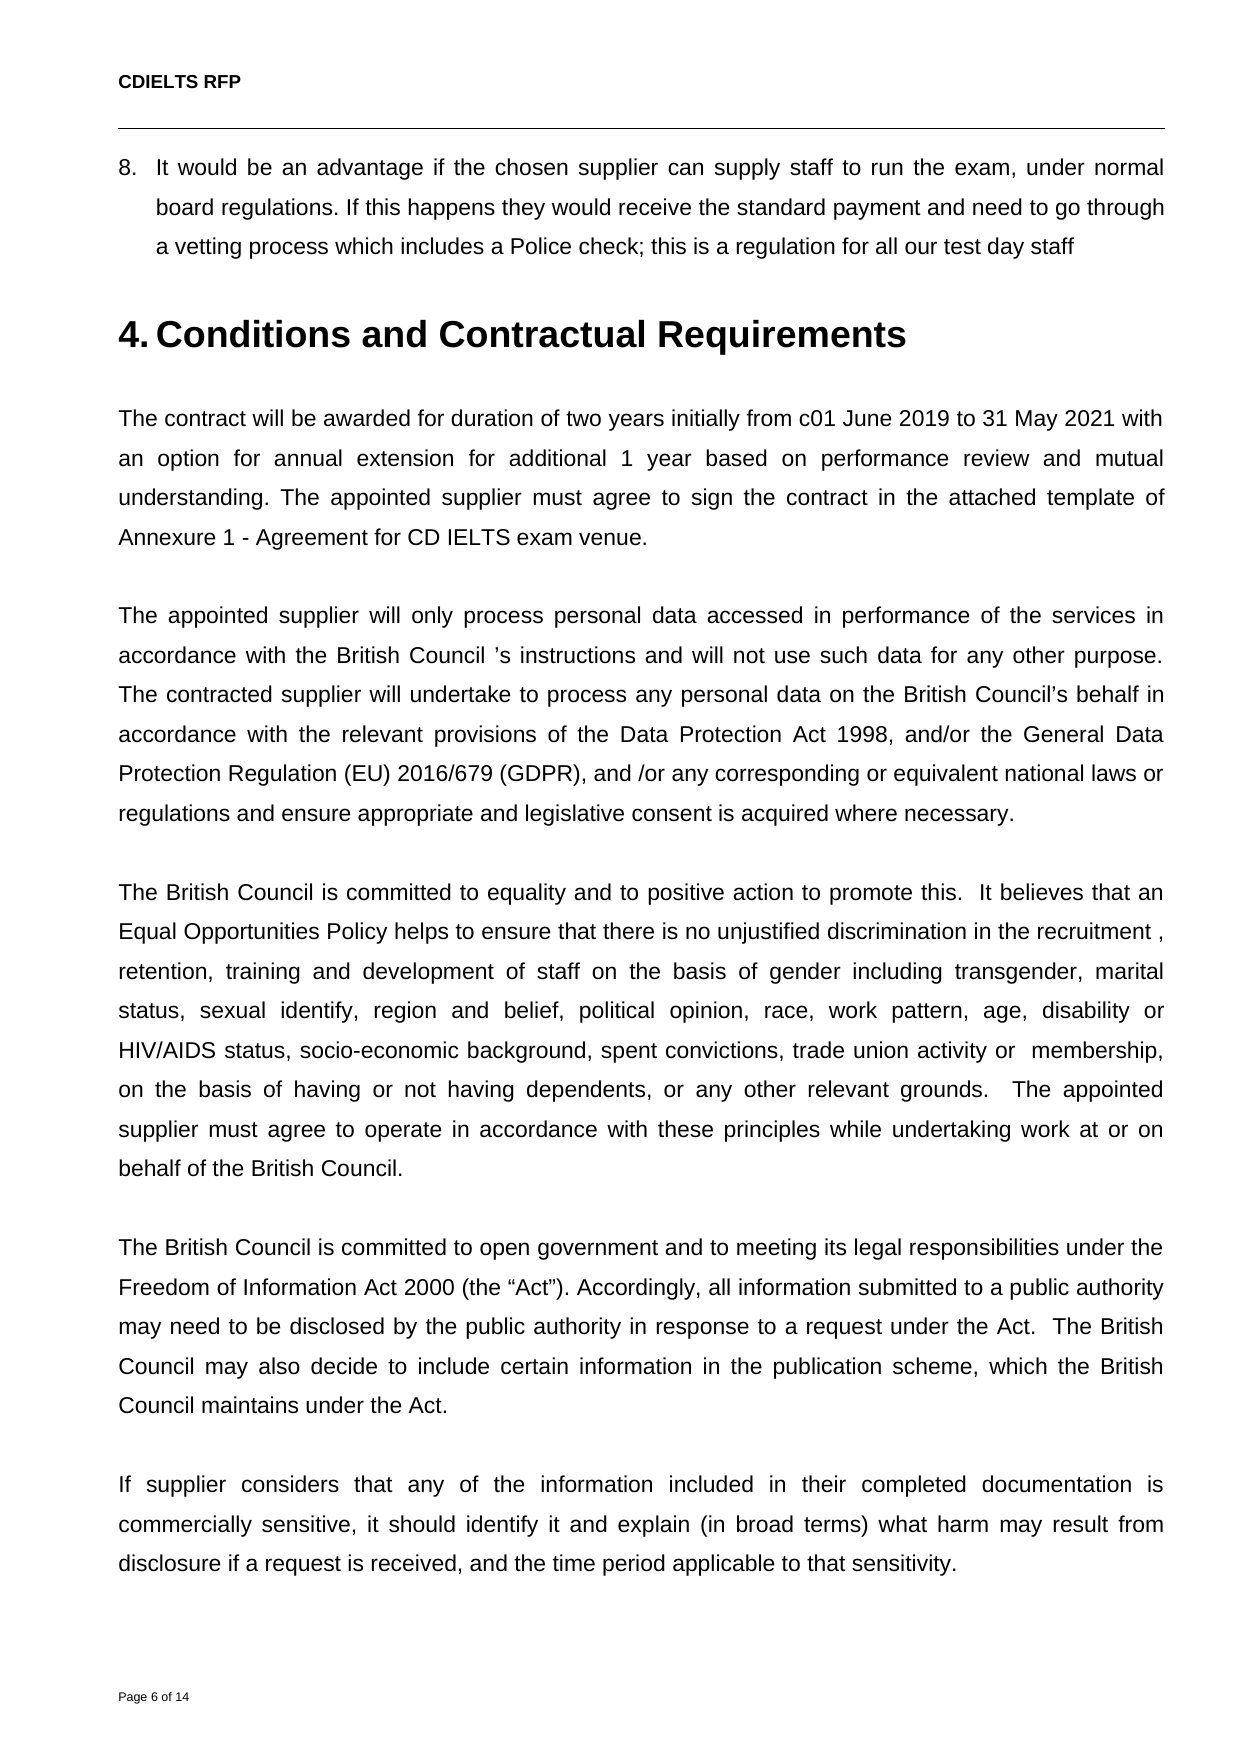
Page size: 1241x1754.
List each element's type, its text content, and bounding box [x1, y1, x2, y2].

list It would be an advantage if the chosen supplier can supply staff to run the exam, under normal board regulations. If this happens they would receive the standard payment and need to go through a vetting process which includes a Police check; this is a regulation for all our test day staff [118, 154, 1165, 259]
text The British Council is committed to open government and to meeting its legal responsibilities under the Freedom of Information Act 2000 (the “Act”). Accordingly, all information submitted to a public authority may need to be disclosed by the public authority in response to a request under the Act. The British Council may also decide to include certain information in the publication scheme, which the British Council maintains under the Act. [118, 1234, 1165, 1418]
text The appointed supplier will only process personal data accessed in performance of the services in accordance with the British Council ’s instructions and will not use such data for any other purpose. The contracted supplier will undertake to process any personal data on the British Council’s behalf in accordance with the relevant provisions of the Data Protection Act 1998, and/or the General Data Protection Regulation (EU) 2016/679 (GDPR), and /or any corresponding or equivalent national laws or regulations and ensure appropriate and legislative consent is acquired where necessary. [118, 602, 1165, 826]
text The contract will be awarded for duration of two years initially from c01 June 2019 to 31 May 2021 with an option for annual extension for additional 1 year based on performance review and mutual understanding. The appointed supplier must agree to sign the contract in the attached template of Annexure 1 - Agreement for CD IELTS exam venue. [118, 405, 1165, 550]
text The British Council is committed to equality and to positive action to promote this. It believes that an Equal Opportunities Policy helps to ensure that there is no unjustified discrimination in the recruitment , retention, training and development of staff on the basis of gender including transgender, marital status, sexual identify, region and belief, political opinion, race, work pattern, age, disability or HIV/AIDS status, socio-economic background, spent convictions, trade union activity or membership, on the basis of having or not having dependents, or any other relevant grounds. The appointed supplier must agree to operate in accordance with these principles while undertaking work at or on behalf of the British Council. [118, 879, 1165, 1182]
subtitle Conditions and Contractual Requirements [118, 312, 1165, 355]
text If supplier considers that any of the information included in their completed documentation is commercially sensitive, it should identify it and explain (in broad terms) what harm may result from disclosure if a request is received, and the time period applicable to that sensitivity. [118, 1471, 1165, 1576]
